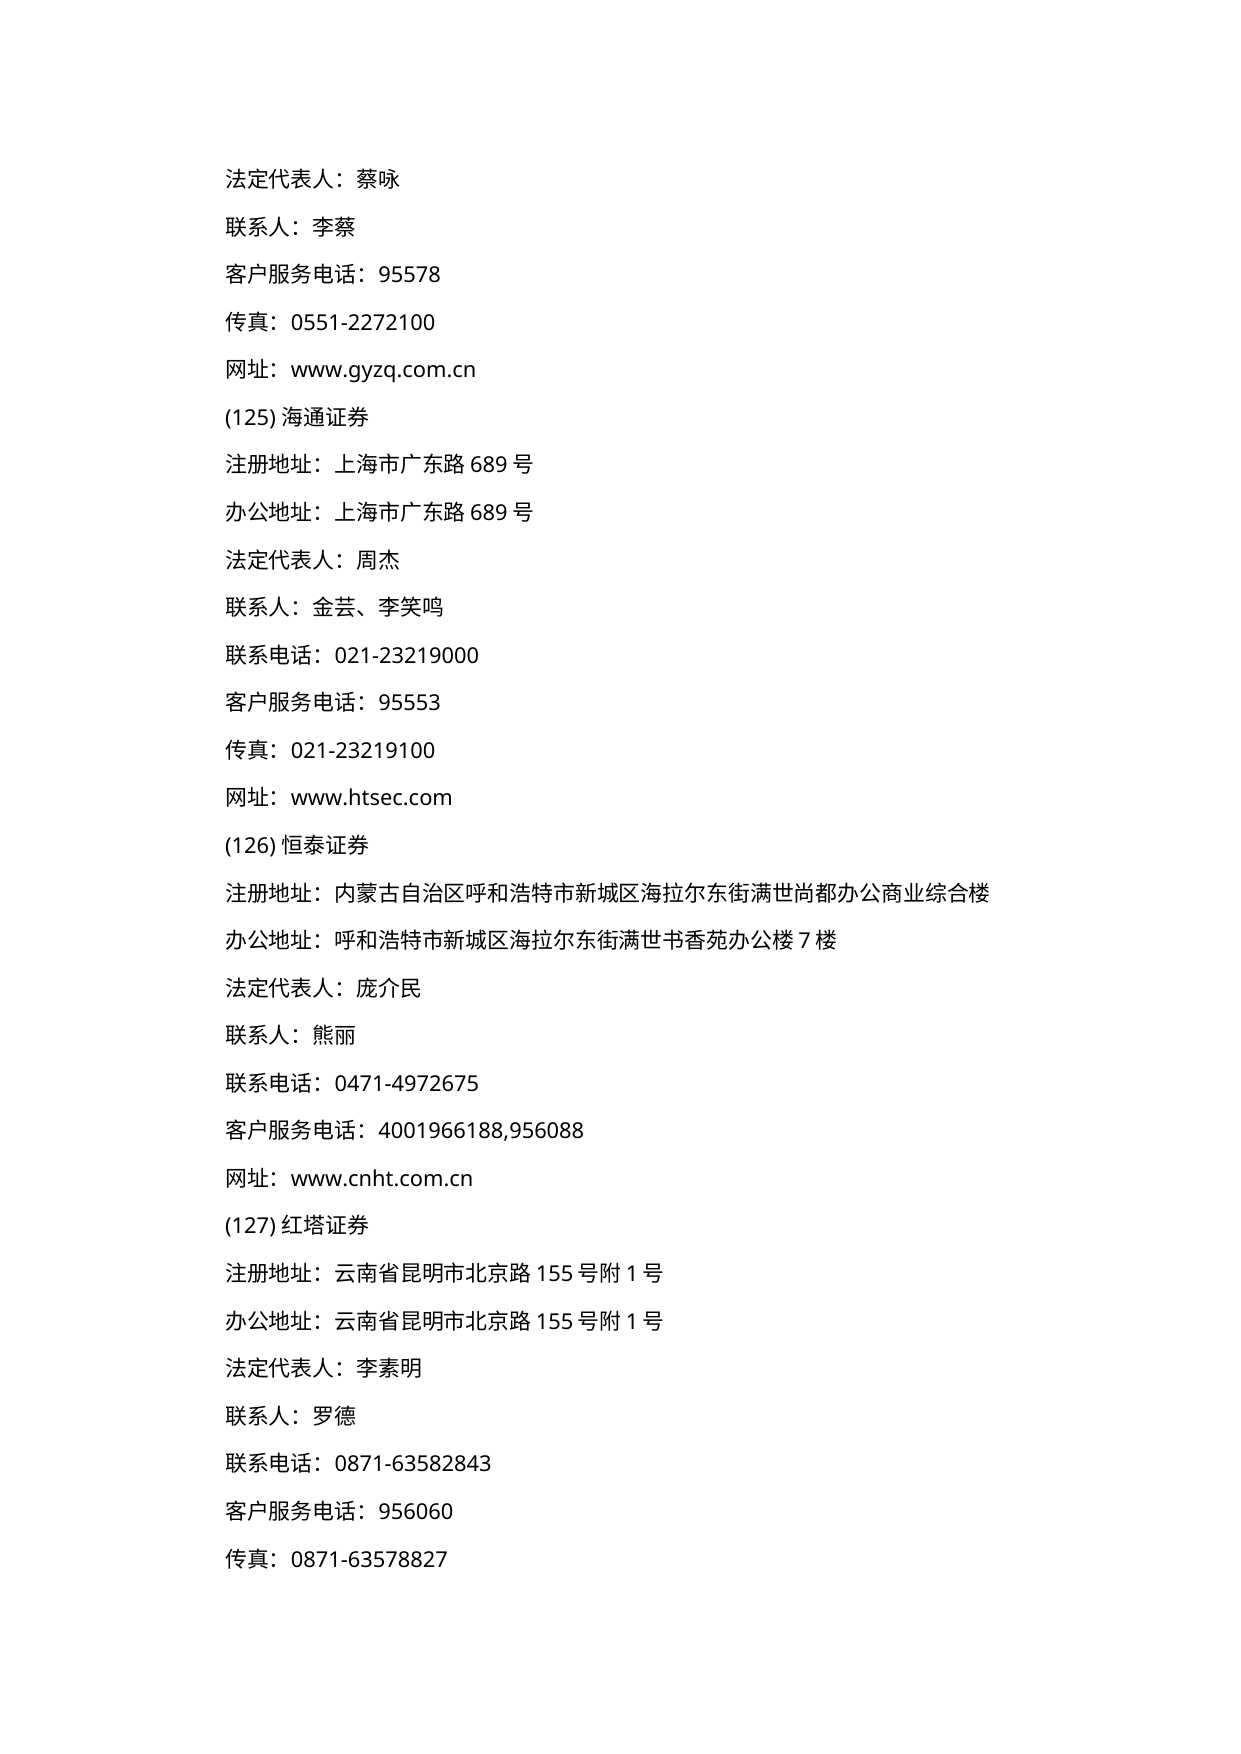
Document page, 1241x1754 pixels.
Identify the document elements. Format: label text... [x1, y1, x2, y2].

text 联系人：金芸、李笑鸣 [225, 590, 1053, 622]
text 办公地址：上海市广东路689号 [225, 495, 1053, 527]
text 客户服务电话：95553 [225, 685, 1053, 717]
text 传真：0871-63578827 [225, 1542, 1053, 1573]
text 法定代表人：李素明 [225, 1351, 1053, 1383]
text 客户服务电话：95578 [225, 257, 1053, 289]
text 联系人：李蔡 [225, 209, 1053, 241]
text 网址：www.htsec.com [225, 780, 1053, 812]
text (125) 海通证券 [225, 400, 1053, 432]
text 办公地址：云南省昆明市北京路155号附1号 [225, 1304, 1053, 1336]
text 法定代表人：蔡咏 [225, 162, 1053, 194]
text (126) 恒泰证券 [225, 828, 1053, 860]
text 办公地址：呼和浩特市新城区海拉尔东街满世书香苑办公楼7楼 [225, 923, 1053, 955]
text 传真：021-23219100 [225, 733, 1053, 764]
text 联系电话：0471-4972675 [225, 1066, 1053, 1097]
text 客户服务电话：956060 [225, 1494, 1053, 1526]
text 联系人：熊丽 [225, 1018, 1053, 1050]
text 注册地址：内蒙古自治区呼和浩特市新城区海拉尔东街满世尚都办公商业综合楼 [225, 876, 1053, 907]
text 注册地址：云南省昆明市北京路155号附1号 [225, 1256, 1053, 1288]
text 网址：www.cnht.com.cn [225, 1161, 1053, 1193]
text 注册地址：上海市广东路689号 [225, 447, 1053, 479]
text 法定代表人：庞介民 [225, 971, 1053, 1002]
text 网址：www.gyzq.com.cn [225, 352, 1053, 384]
text 法定代表人：周杰 [225, 543, 1053, 574]
text (127) 红塔证券 [225, 1208, 1053, 1240]
text 联系电话：0871-63582843 [225, 1446, 1053, 1478]
text 客户服务电话：4001966188,956088 [225, 1113, 1053, 1145]
text 联系电话：021-23219000 [225, 638, 1053, 669]
text 联系人：罗德 [225, 1399, 1053, 1431]
text 传真：0551-2272100 [225, 304, 1053, 336]
